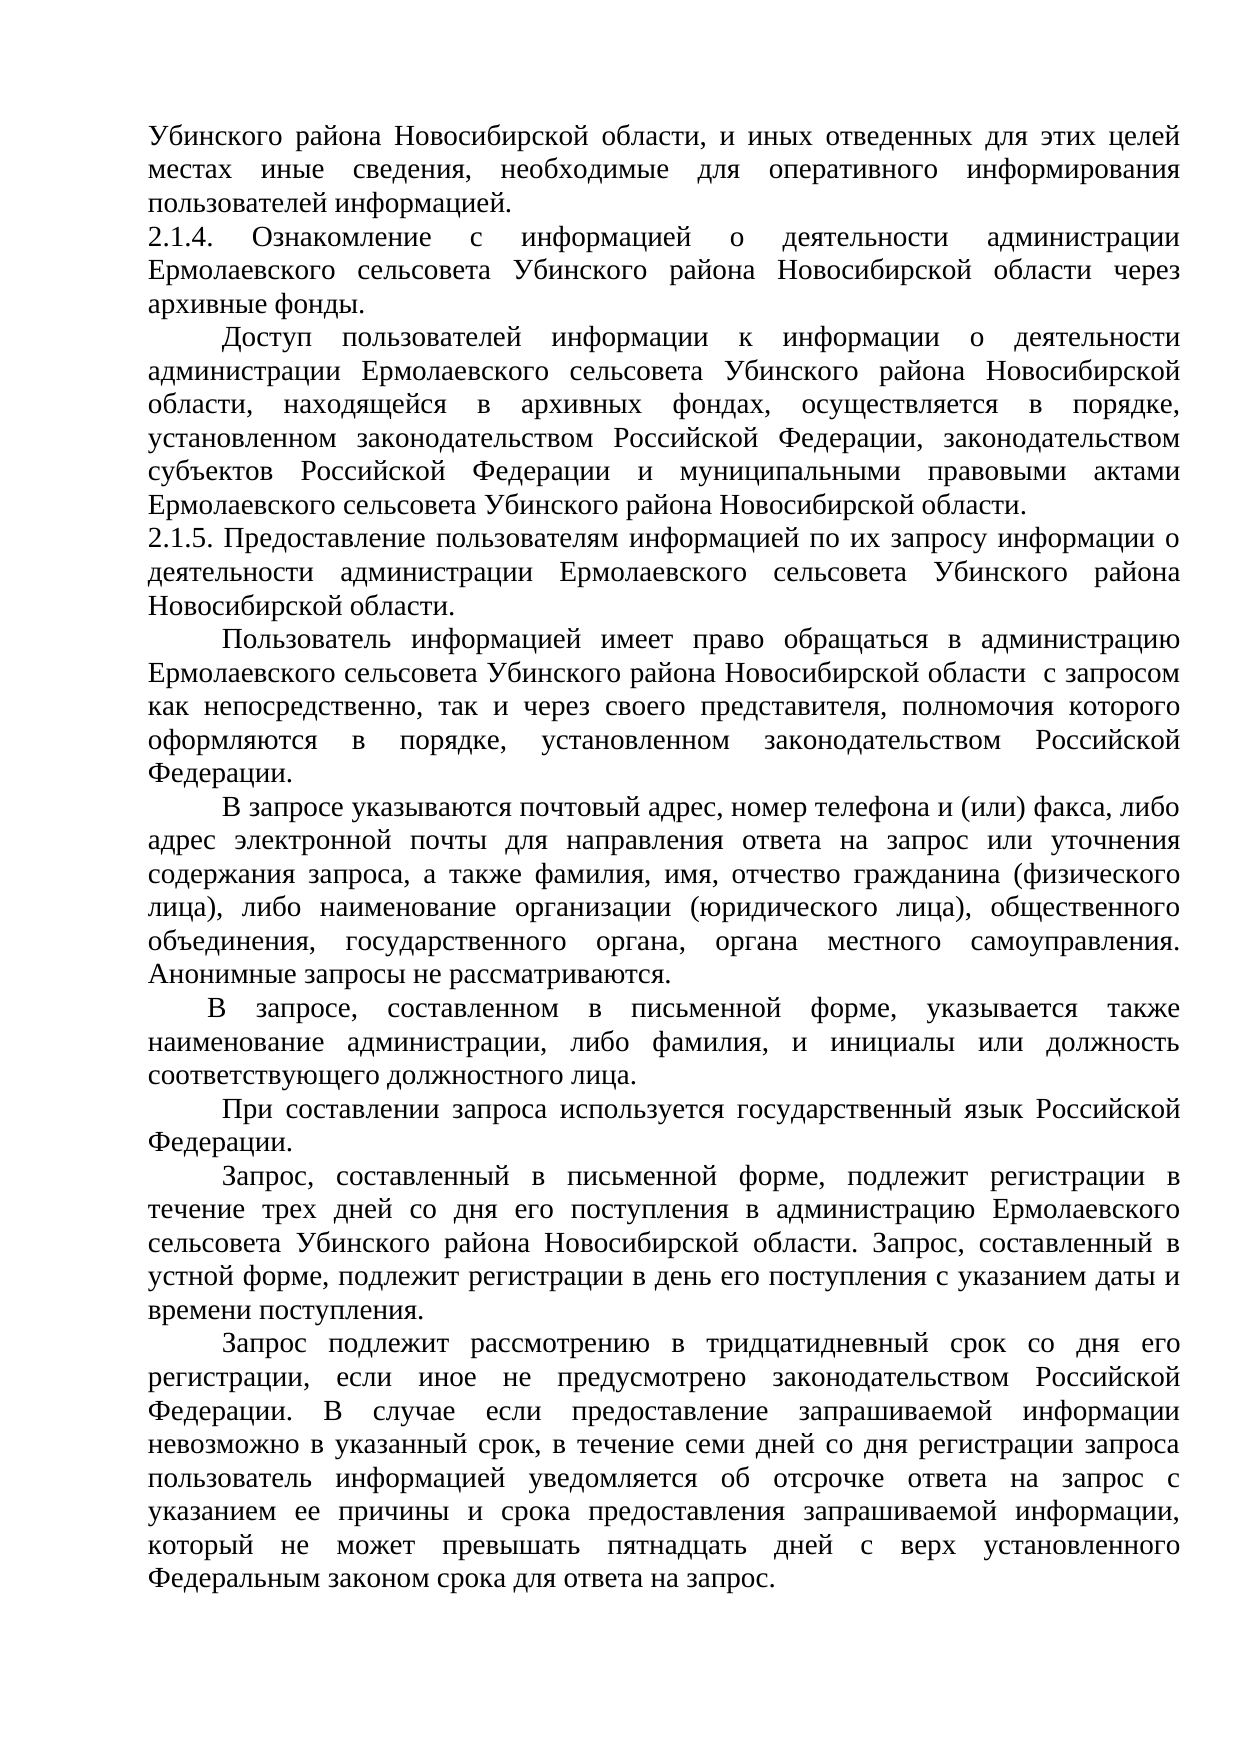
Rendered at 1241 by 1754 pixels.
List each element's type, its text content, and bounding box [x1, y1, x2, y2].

text 2.1.4. Ознакомление с информацией о деятельности администрации Ермолаевского сельсовета Убинского района Новосибирской области через архивные фонды. [148, 219, 1181, 319]
text 2.1.5. Предоставление пользователям информацией по их запросу информации о деятельности администрации Ермолаевского сельсовета Убинского района Новосибирской области. [148, 521, 1181, 621]
text В запросе, составленном в письменной форме, указывается также наименование администрации, либо фамилия, и инициалы или должность соответствующего должностного лица. [148, 990, 1181, 1091]
text При составлении запроса используется государственный язык Российской Федерации. [148, 1091, 1181, 1158]
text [148, 118, 1181, 219]
text В запросе указываются почтовый адрес, номер телефона и (или) факса, либо адрес электронной почты для направления ответа на запрос или уточнения содержания запроса, а также фамилия, имя, отчество гражданина (физического лица), либо наименование организации (юридического лица), общественного объединения, государственного органа, органа местного самоуправления. Анонимные запросы не рассматриваются. [148, 789, 1181, 990]
text Доступ пользователей информации к информации о деятельности администрации Ермолаевского сельсовета Убинского района Новосибирской области, находящейся в архивных фондах, осуществляется в порядке, установленном законодательством Российской Федерации, законодательством субъектов Российской Федерации и муниципальными правовыми актами Ермолаевского сельсовета Убинского района Новосибирской области. [148, 319, 1181, 521]
text Запрос, составленный в письменной форме, подлежит регистрации в течение трех дней со дня его поступления в администрацию Ермолаевского сельсовета Убинского района Новосибирской области. Запрос, составленный в устной форме, подлежит регистрации в день его поступления с указанием даты и времени поступления. [148, 1158, 1181, 1326]
text Пользователь информацией имеет право обращаться в администрацию Ермолаевского сельсовета Убинского района Новосибирской области с запросом как непосредственно, так и через своего представителя, полномочия которого оформляются в порядке, установленном законодательством Российской Федерации. [148, 621, 1181, 789]
text Запрос подлежит рассмотрению в тридцатидневный срок со дня его регистрации, если иное не предусмотрено законодательством Российской Федерации. В случае если предоставление запрашиваемой информации невозможно в указанный срок, в течение семи дней со дня регистрации запроса пользователь информацией уведомляется об отсрочке ответа на запрос с указанием ее причины и срока предоставления запрашиваемой информации, который не может превышать пятнадцать дней с верх установленного Федеральным законом срока для ответа на запрос. [148, 1326, 1181, 1594]
